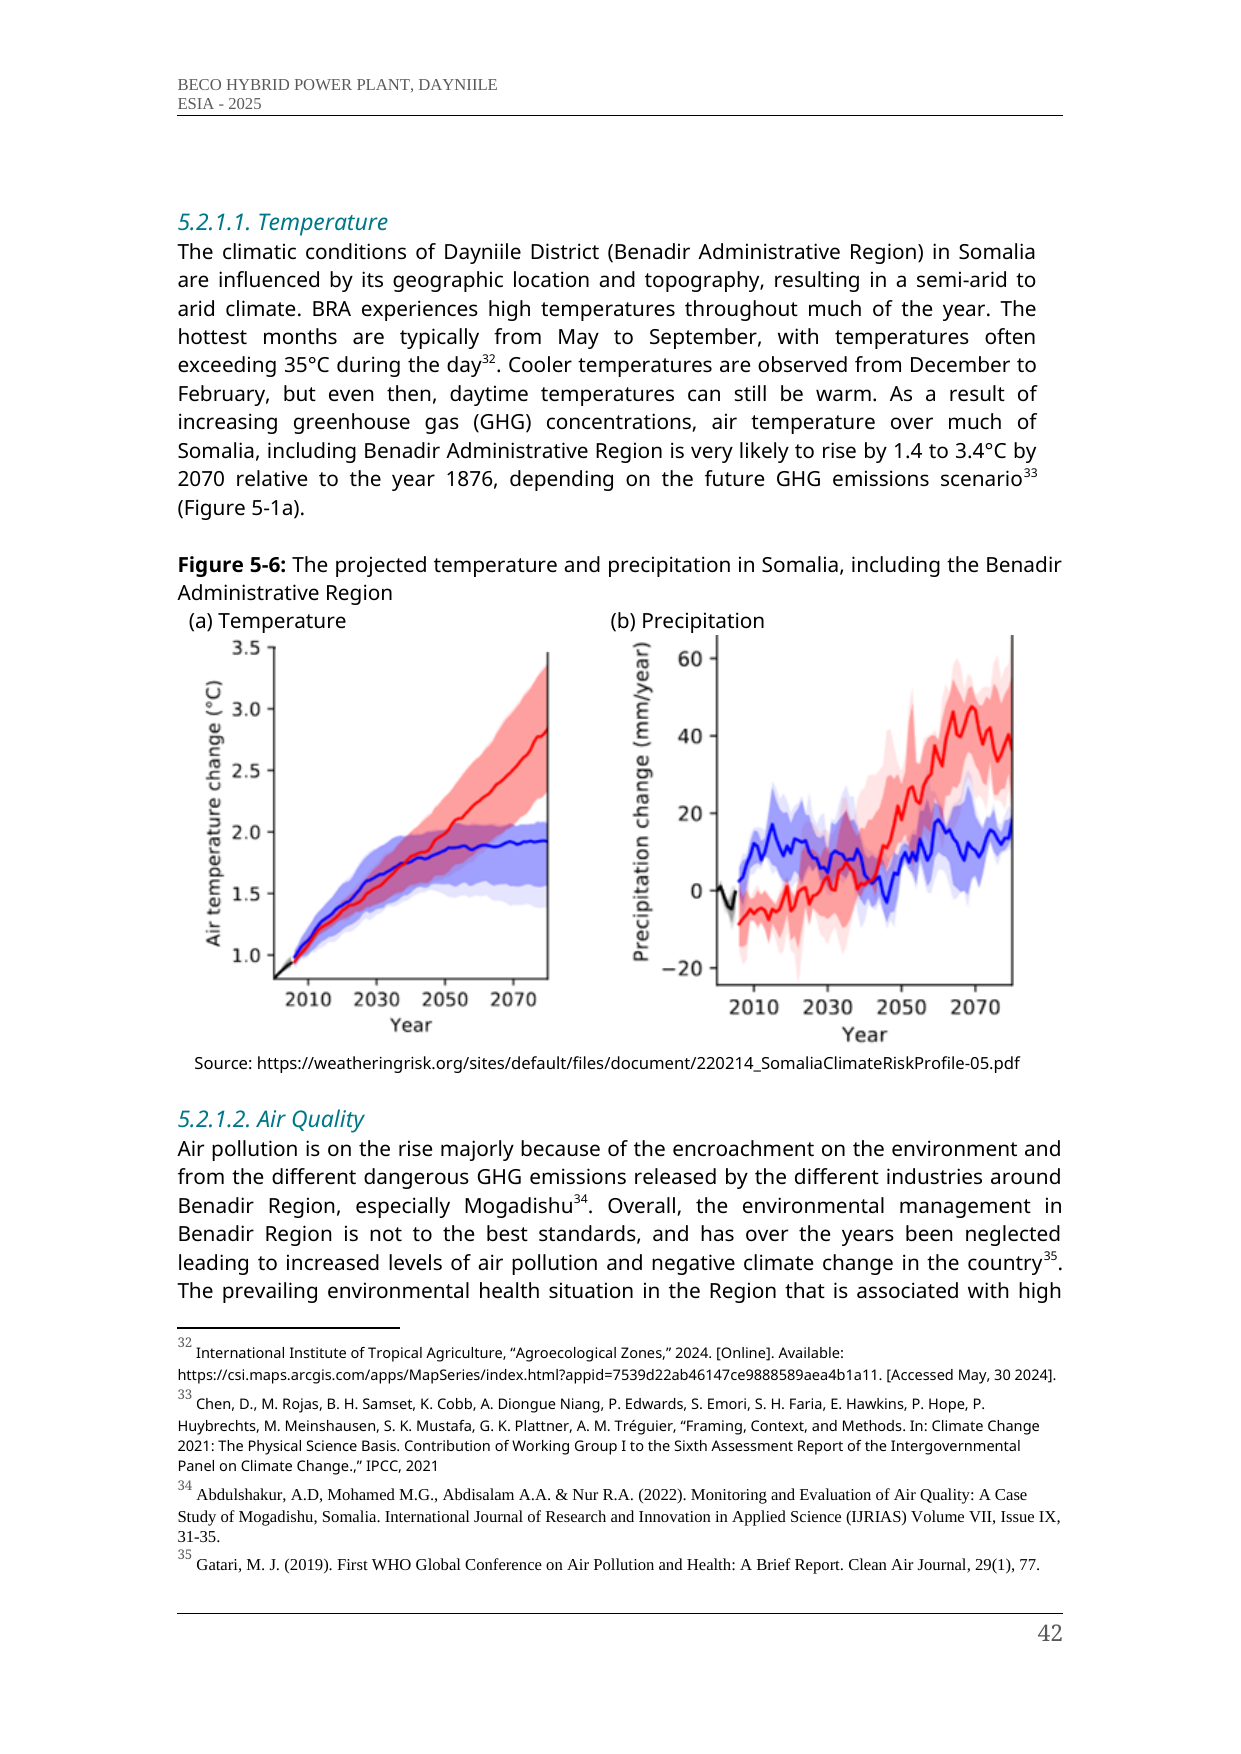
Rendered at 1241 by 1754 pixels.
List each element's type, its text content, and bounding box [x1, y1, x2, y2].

text Source: https://weatheringrisk.org/sites/default/files/document/220214_SomaliaClimateRiskProfile-05.pdf [177, 1052, 1037, 1074]
subtitle 5.2.1.1. Temperature [177, 206, 1063, 237]
table_header (b) Precipitation [599, 607, 1063, 1052]
subtitle 5.2.1.2. Air Quality [177, 1103, 1063, 1134]
text The climatic conditions of Dayniile District (Benadir Administrative Region) in Somalia are influenced by its geographic location and topography, resulting in a semi-arid to arid climate. BRA experiences high temperatures throughout much of the year. The hottest months are typically from May to September, with temperatures often exceeding 35°C during the day. Cooler temperatures are observed from December to February, but even then, daytime temperatures can still be warm. As a result of increasing greenhouse gas (GHG) concentrations, air temperature over much of Somalia, including Benadir Administrative Region is very likely to rise by 1.4 to 3.4°C by 2070 relative to the year 1876, depending on the future GHG emissions scenario (Figure 5-1a). [177, 237, 1037, 521]
text Figure 5-1: The projected temperature and precipitation in Somalia, including the Benadir Administrative Region [177, 550, 1063, 607]
picture [188, 635, 572, 1052]
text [177, 1134, 1063, 1305]
table_header (a) Temperature [177, 607, 599, 1052]
picture [610, 635, 1038, 1052]
